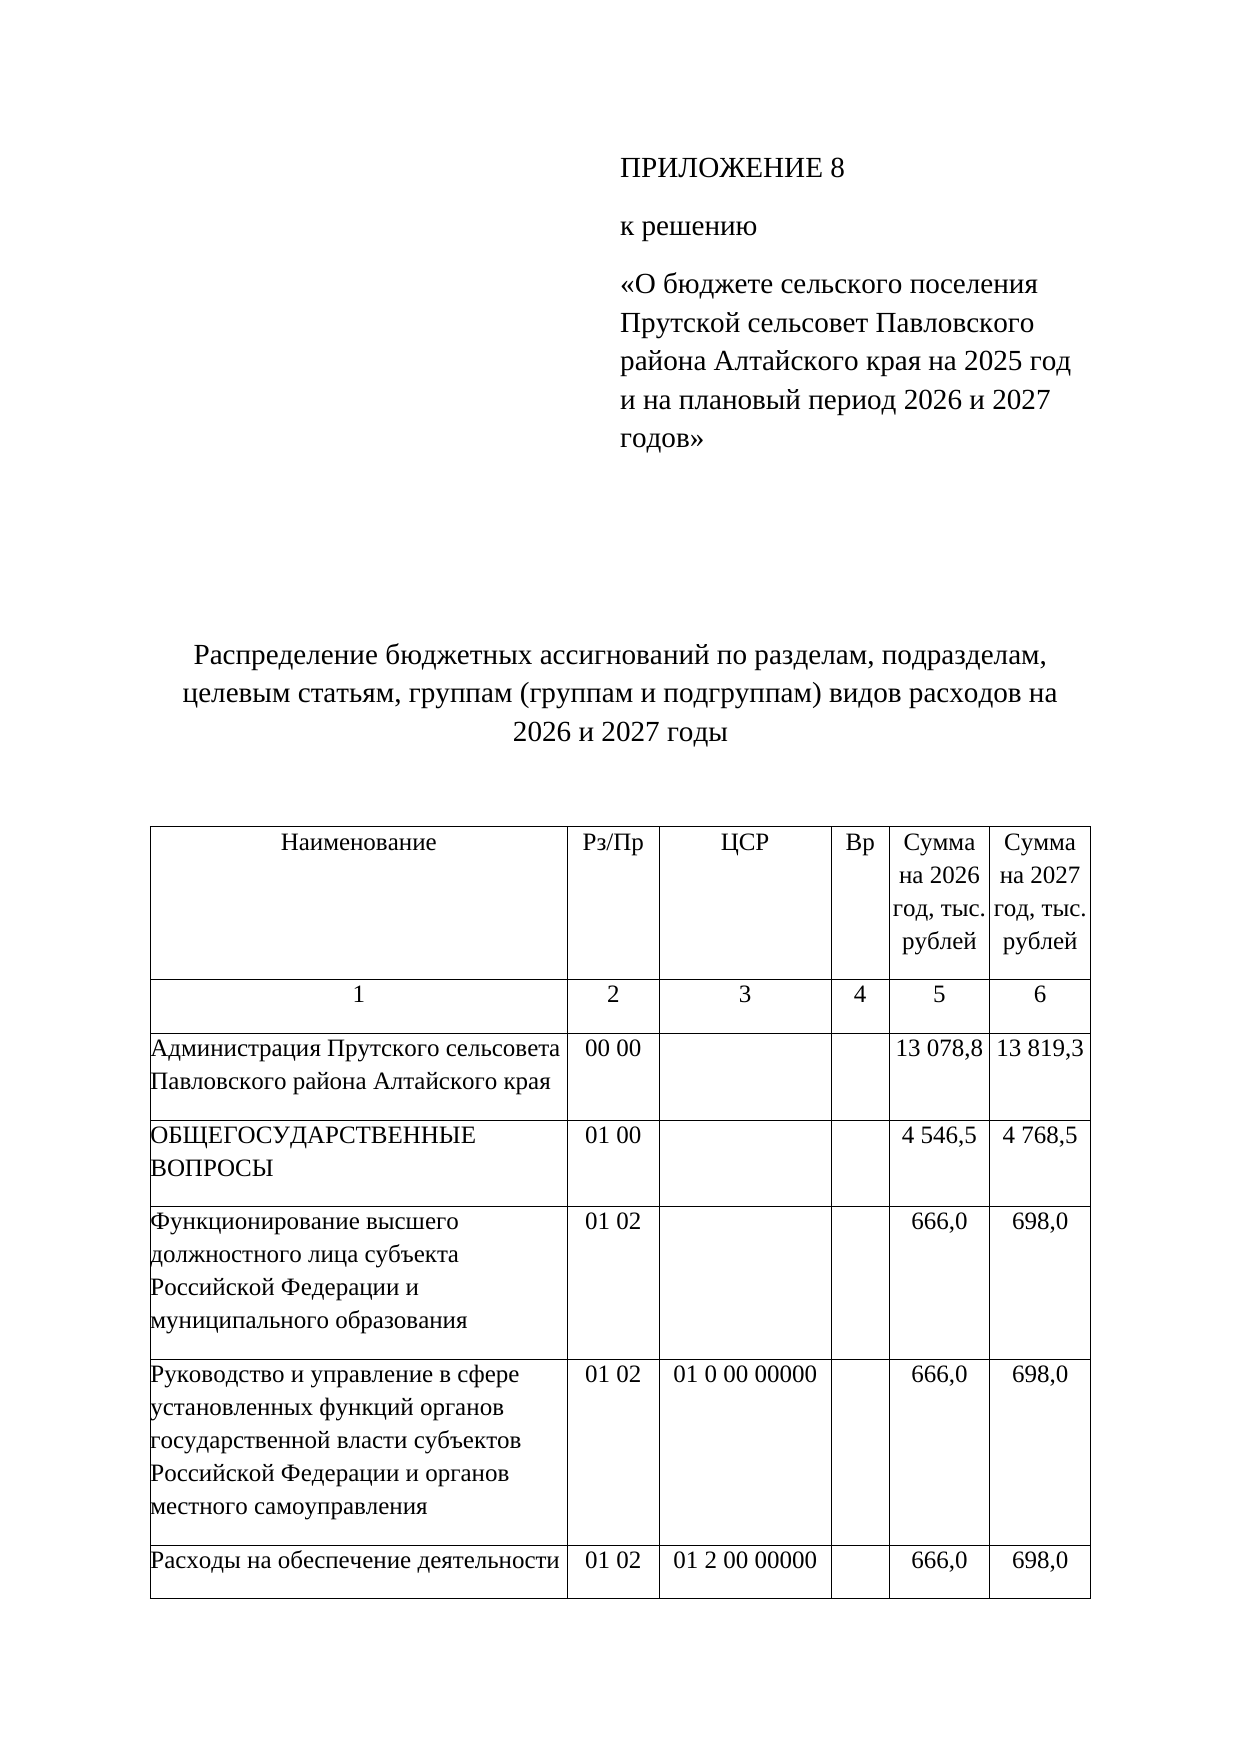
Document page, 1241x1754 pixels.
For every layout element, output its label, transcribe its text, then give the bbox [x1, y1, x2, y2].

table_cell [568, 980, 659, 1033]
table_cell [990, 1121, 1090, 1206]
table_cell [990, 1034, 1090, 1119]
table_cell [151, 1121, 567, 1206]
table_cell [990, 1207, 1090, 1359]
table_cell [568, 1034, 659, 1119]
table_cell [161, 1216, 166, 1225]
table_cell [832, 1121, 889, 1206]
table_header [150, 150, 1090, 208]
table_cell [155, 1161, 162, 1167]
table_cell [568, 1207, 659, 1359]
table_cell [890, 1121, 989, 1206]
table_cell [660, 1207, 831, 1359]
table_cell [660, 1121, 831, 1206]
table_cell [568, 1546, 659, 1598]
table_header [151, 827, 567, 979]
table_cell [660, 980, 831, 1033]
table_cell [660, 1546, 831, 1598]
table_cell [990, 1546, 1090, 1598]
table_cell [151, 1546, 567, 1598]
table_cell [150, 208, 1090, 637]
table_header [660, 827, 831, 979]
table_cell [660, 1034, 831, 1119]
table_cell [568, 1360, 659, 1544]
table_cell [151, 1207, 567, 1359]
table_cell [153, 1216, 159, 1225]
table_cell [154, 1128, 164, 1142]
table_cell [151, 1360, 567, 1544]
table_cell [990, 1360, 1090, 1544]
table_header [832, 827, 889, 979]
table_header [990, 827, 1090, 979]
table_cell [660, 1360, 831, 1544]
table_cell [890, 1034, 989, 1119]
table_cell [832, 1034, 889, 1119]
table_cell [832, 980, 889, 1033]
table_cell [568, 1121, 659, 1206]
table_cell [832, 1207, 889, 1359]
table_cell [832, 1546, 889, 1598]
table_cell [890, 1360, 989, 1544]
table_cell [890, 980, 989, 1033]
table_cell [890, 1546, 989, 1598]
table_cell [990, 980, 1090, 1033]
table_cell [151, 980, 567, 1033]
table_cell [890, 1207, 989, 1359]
text Распределение бюджетных ассигнований по разделам, подразделам, целевым статьям, группам (группам и подгруппам) видов расходов на 2026 и 2027 годы [150, 637, 1090, 748]
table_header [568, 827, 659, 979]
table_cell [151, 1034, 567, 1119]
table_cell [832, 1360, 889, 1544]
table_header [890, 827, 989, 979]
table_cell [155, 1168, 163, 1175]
